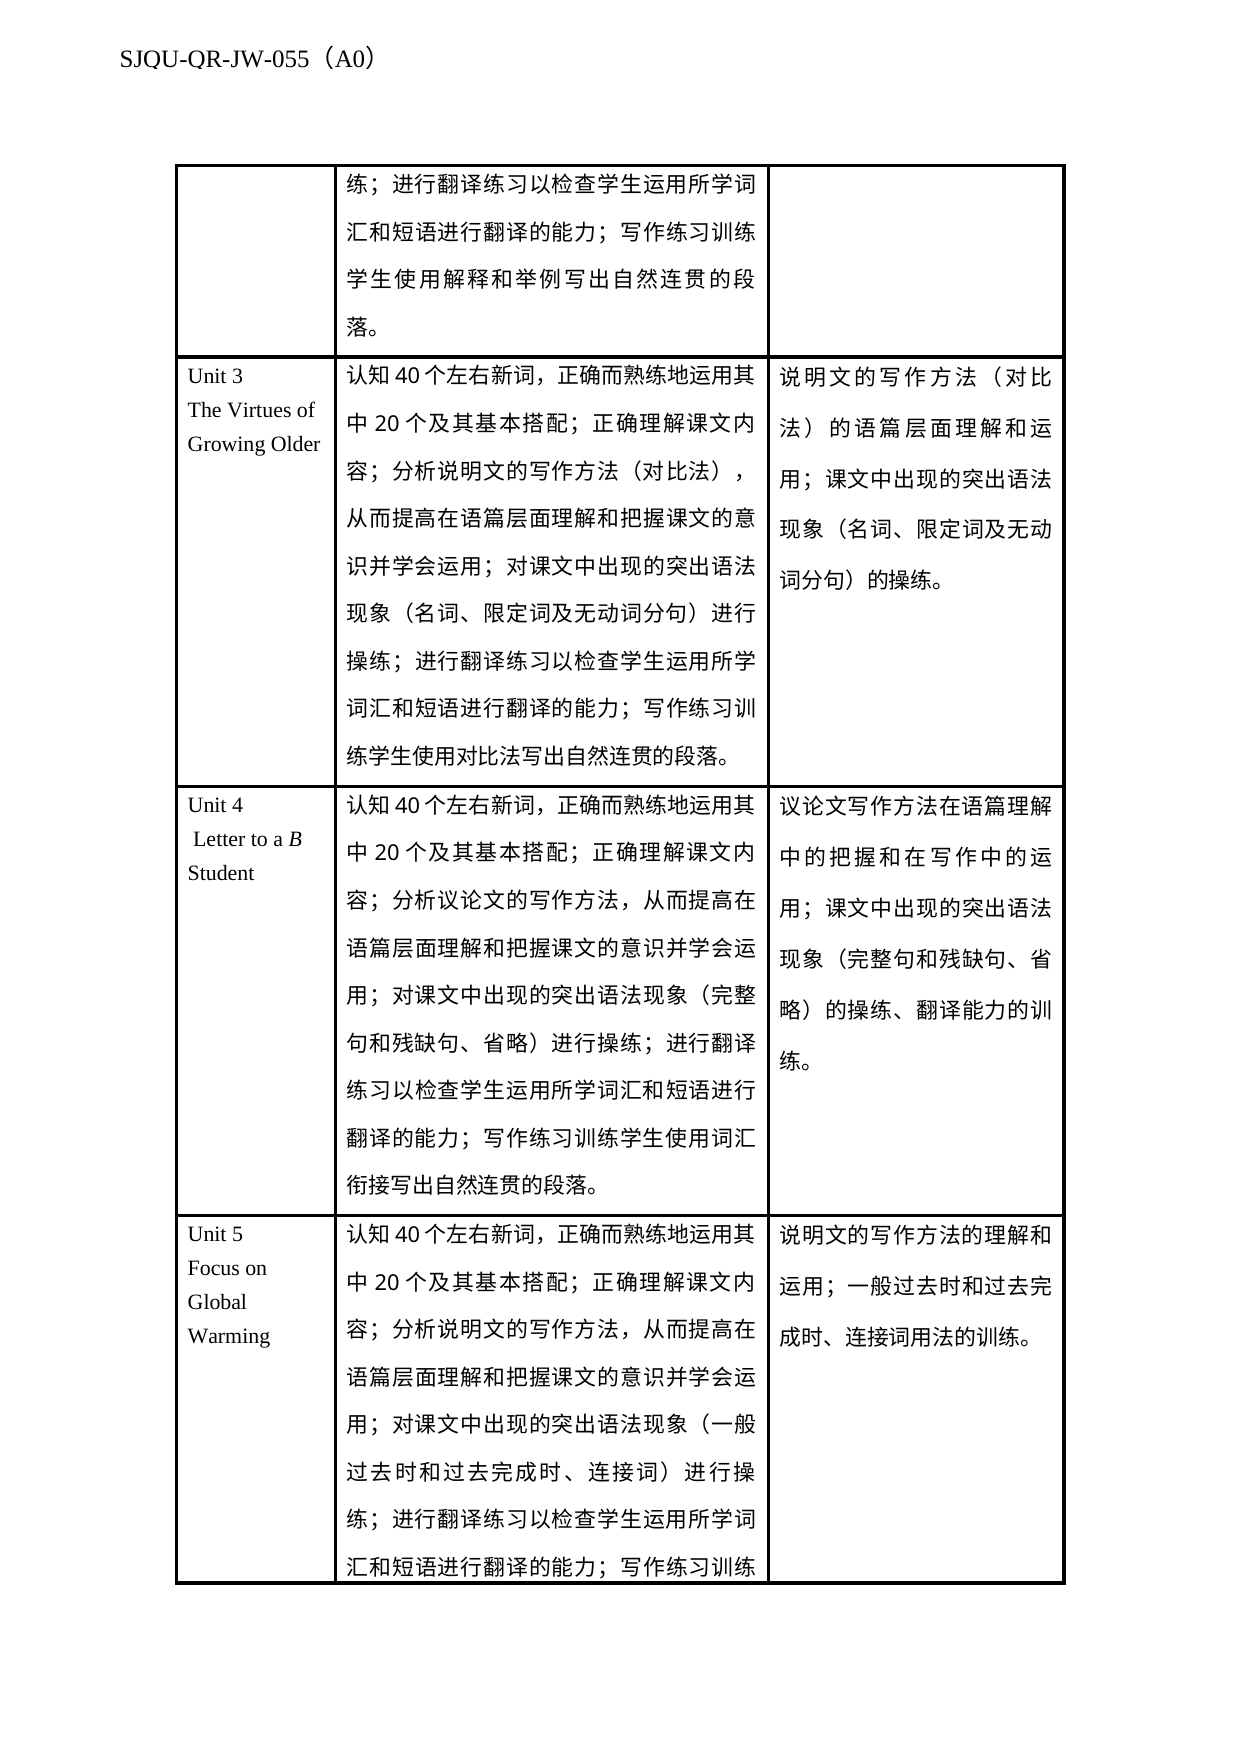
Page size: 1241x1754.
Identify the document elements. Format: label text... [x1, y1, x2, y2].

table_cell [337, 167, 767, 355]
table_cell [770, 167, 1062, 355]
table_cell Unit 4 Letter to a B Student [178, 788, 334, 1214]
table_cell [178, 167, 334, 355]
table_cell Unit 3 The Virtues of Growing Older [178, 359, 334, 785]
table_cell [770, 1217, 1062, 1581]
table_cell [178, 1217, 334, 1581]
table_cell 认知40个左右新词，正确而熟练地运用其中20个及其基本搭配；正确理解课文内容；分析说明文的写作方法（对比法），从而提高在语篇层面理解和把握课文的意识并学会运用；对课文中出现的突出语法现象（名词、限定词及无动词分句）进行操练；进行翻译练习以检查学生运用所学词汇和短语进行翻译的能力；写作练习训练学生使用对比法写出自然连贯的段落。 [337, 359, 767, 785]
table_cell 认知40个左右新词，正确而熟练地运用其中20个及其基本搭配；正确理解课文内容；分析议论文的写作方法，从而提高在语篇层面理解和把握课文的意识并学会运用；对课文中出现的突出语法现象（完整句和残缺句、省略）进行操练；进行翻译练习以检查学生运用所学词汇和短语进行翻译的能力；写作练习训练学生使用词汇衔接写出自然连贯的段落。 [337, 788, 767, 1214]
table_cell 议论文写作方法在语篇理解中的把握和在写作中的运用；课文中出现的突出语法现象（完整句和残缺句、省略）的操练、翻译能力的训练。 [770, 788, 1062, 1214]
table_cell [337, 1217, 767, 1581]
table_cell 说明文的写作方法（对比法）的语篇层面理解和运用；课文中出现的突出语法现象（名词、限定词及无动词分句）的操练。 [770, 359, 1062, 785]
